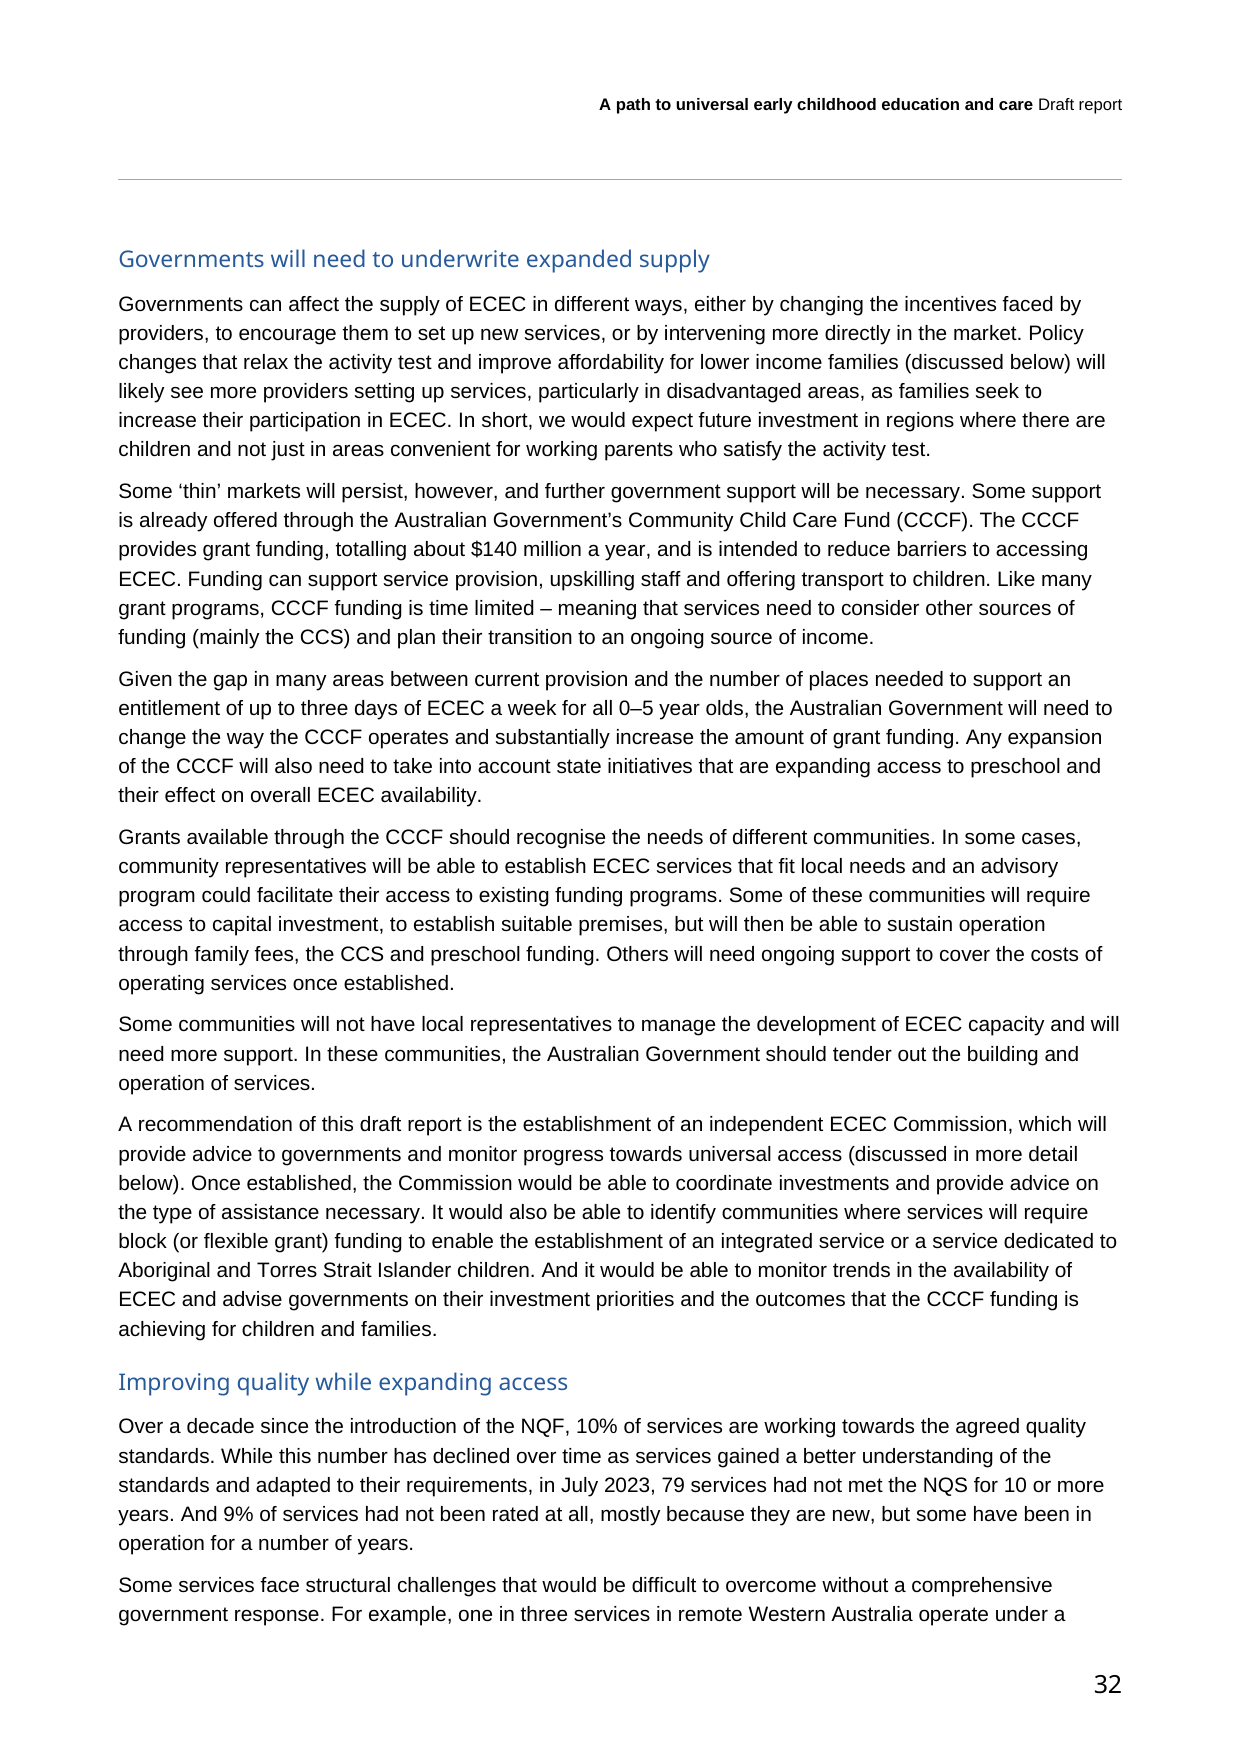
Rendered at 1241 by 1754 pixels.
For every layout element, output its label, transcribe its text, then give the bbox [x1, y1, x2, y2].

text Some ‘thin’ markets will persist, however, and further government support will be necessary. Some support is already offered through the Australian Government’s Community Child Care Fund (CCCF). The CCCF provides grant funding, totalling about $140 million a year, and is intended to reduce barriers to accessing ECEC. Funding can support service provision, upskilling staff and offering transport to children. Like many grant programs, CCCF funding is time limited – meaning that services need to consider other sources of funding (mainly the CCS) and plan their transition to an ongoing source of income. [118, 474, 1122, 649]
subtitle Improving quality while expanding access [118, 1365, 1122, 1397]
text Over a decade since the introduction of the NQF, 10% of services are working towards the agreed quality standards. While this number has declined over time as services gained a better understanding of the standards and adapted to their requirements, in July 2023, 79 services had not met the NQS for 10 or more years. And 9% of services had not been rated at all, mostly because they are new, but some have been in operation for a number of years. [118, 1409, 1122, 1555]
text Given the gap in many areas between current provision and the number of places needed to support an entitlement of up to three days of ECEC a week for all 0–5 year olds, the Australian Government will need to change the way the CCCF operates and substantially increase the amount of grant funding. Any expansion of the CCCF will also need to take into account state initiatives that are expanding access to preschool and their effect on overall ECEC availability. [118, 661, 1122, 807]
text Governments can affect the supply of ECEC in different ways, either by changing the incentives faced by providers, to encourage them to set up new services, or by intervening more directly in the market. Policy changes that relax the activity test and improve affordability for lower income families (discussed below) will likely see more providers setting up services, particularly in disadvantaged areas, as families seek to increase their participation in ECEC. In short, we would expect future investment in regions where there are children and not just in areas convenient for working parents who satisfy the activity test. [118, 286, 1122, 461]
text A recommendation of this draft report is the establishment of an independent ECEC Commission, which will provide advice to governments and monitor progress towards universal access (discussed in more detail below). Once established, the Commission would be able to coordinate investments and provide advice on the type of assistance necessary. It would also be able to identify communities where services will require block (or flexible grant) funding to enable the establishment of an integrated service or a service dedicated to Aboriginal and Torres Strait Islander children. And it would be able to monitor trends in the availability of ECEC and advise governments on their investment priorities and the outcomes that the CCCF funding is achieving for children and families. [118, 1107, 1122, 1340]
subtitle Governments will need to underwrite expanded supply [118, 242, 1122, 274]
text Grants available through the CCCF should recognise the needs of different communities. In some cases, community representatives will be able to establish ECEC services that fit local needs and an advisory program could facilitate their access to existing funding programs. Some of these communities will require access to capital investment, to establish suitable premises, but will then be able to sustain operation through family fees, the CCS and preschool funding. Others will need ongoing support to cover the costs of operating services once established. [118, 819, 1122, 994]
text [118, 1567, 1122, 1626]
text Some communities will not have local representatives to manage the development of ECEC capacity and will need more support. In these communities, the Australian Government should tender out the building and operation of services. [118, 1007, 1122, 1094]
